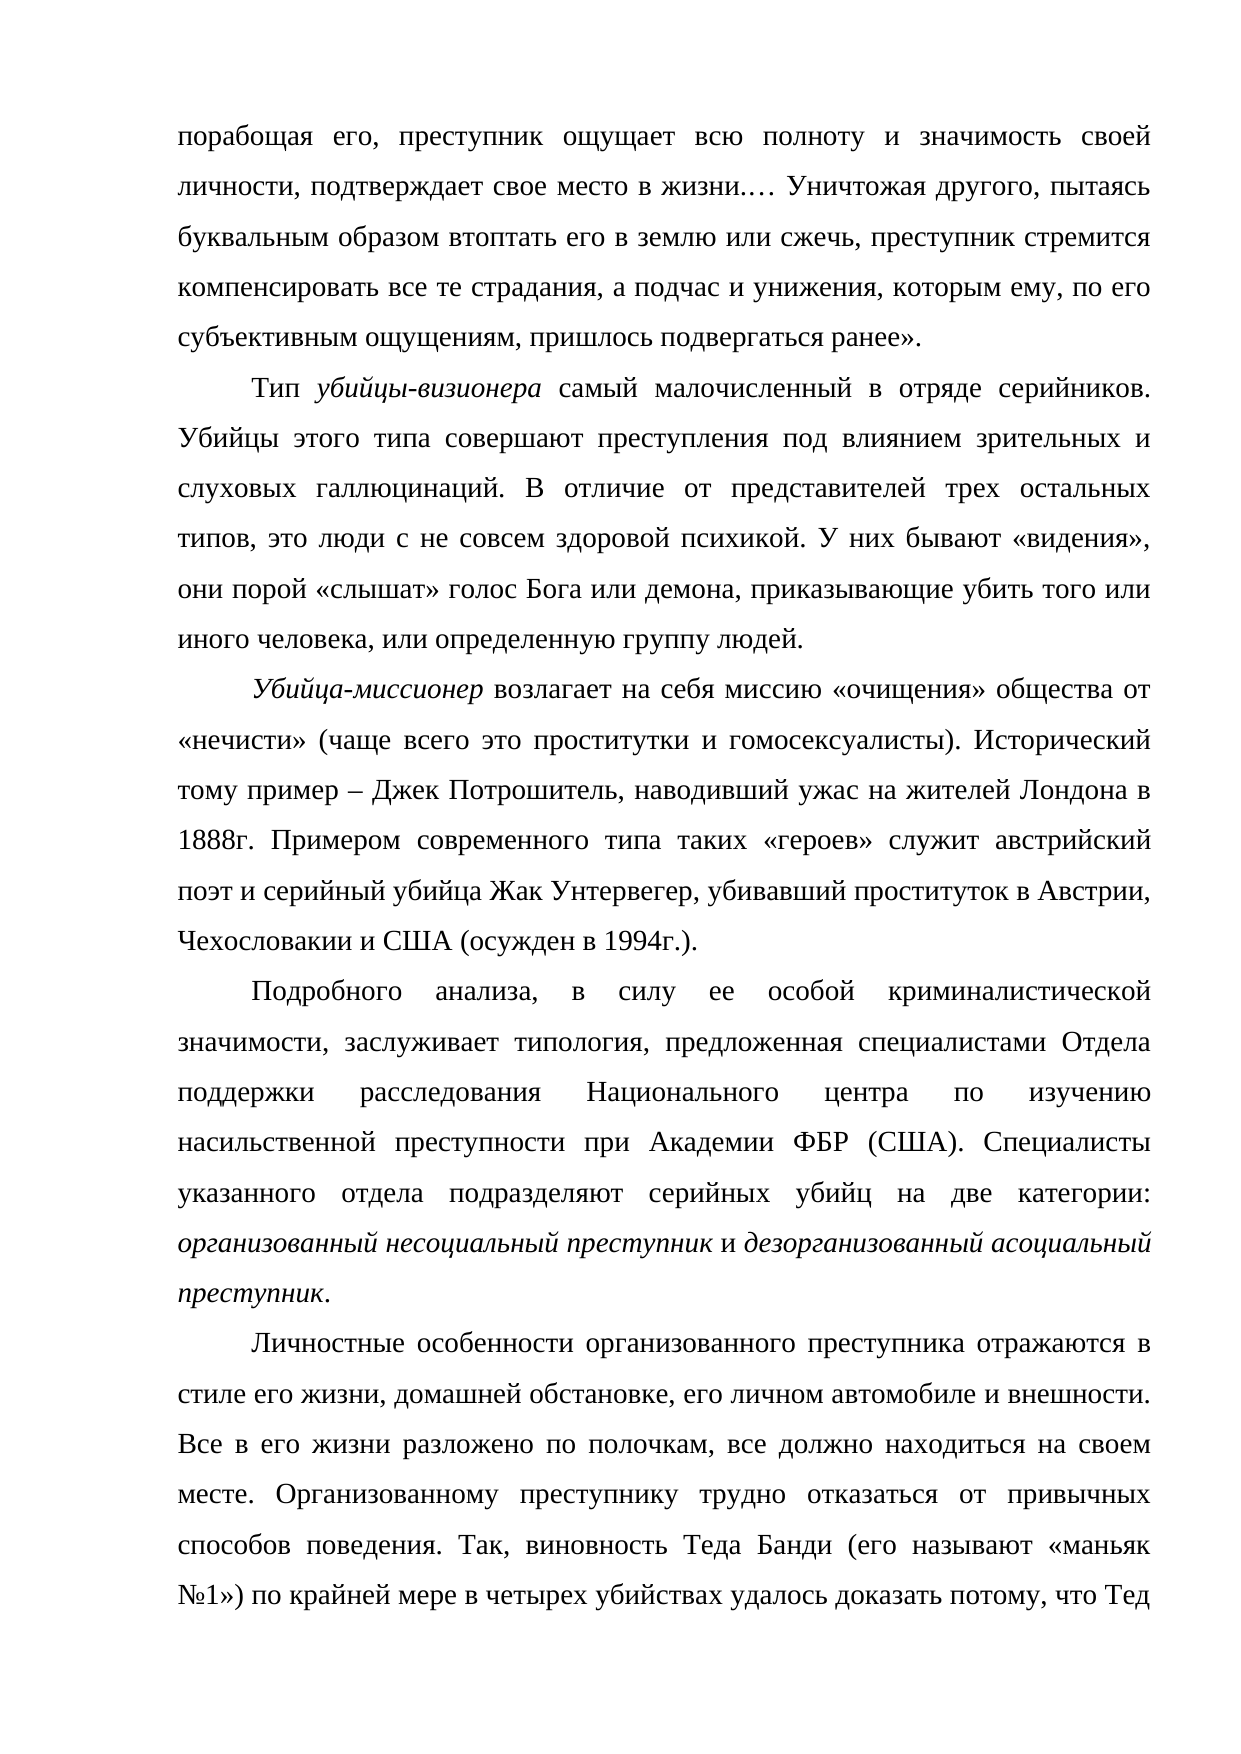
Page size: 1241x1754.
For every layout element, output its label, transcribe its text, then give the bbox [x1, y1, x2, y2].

text Тип убийцы-визионера самый малочисленный в отряде серийников. Убийцы этого типа совершают преступления под влиянием зрительных и слуховых галлюцинаций. В отличие от представителей трех остальных типов, это люди с не совсем здоровой психикой. У них бывают «видения», они порой «слышат» голос Бога или демона, приказывающие убить того или иного человека, или определенную группу людей. [177, 370, 1152, 655]
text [177, 118, 1152, 353]
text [177, 1326, 1152, 1611]
text Подробного анализа, в силу ее особой криминалистической значимости, заслуживает типология, предложенная специалистами Отдела поддержки расследования Национального центра по изучению насильственной преступности при Академии ФБР (США). Специалисты указанного отдела подразделяют серийных убийц на две категории: организованный несоциальный преступник и дезорганизованный асоциальный преступник. [177, 973, 1152, 1309]
text Убийца-миссионер возлагает на себя миссию «очищения» общества от «нечисти» (чаще всего это проститутки и гомосексуалисты). Исторический тому пример – Джек Потрошитель, наводивший ужас на жителей Лондона в 1888г. Примером современного типа таких «героев» служит австрийский поэт и серийный убийца Жак Унтервегер, убивавший проституток в Австрии, Чехословакии и США (осужден в 1994г.). [177, 672, 1152, 957]
